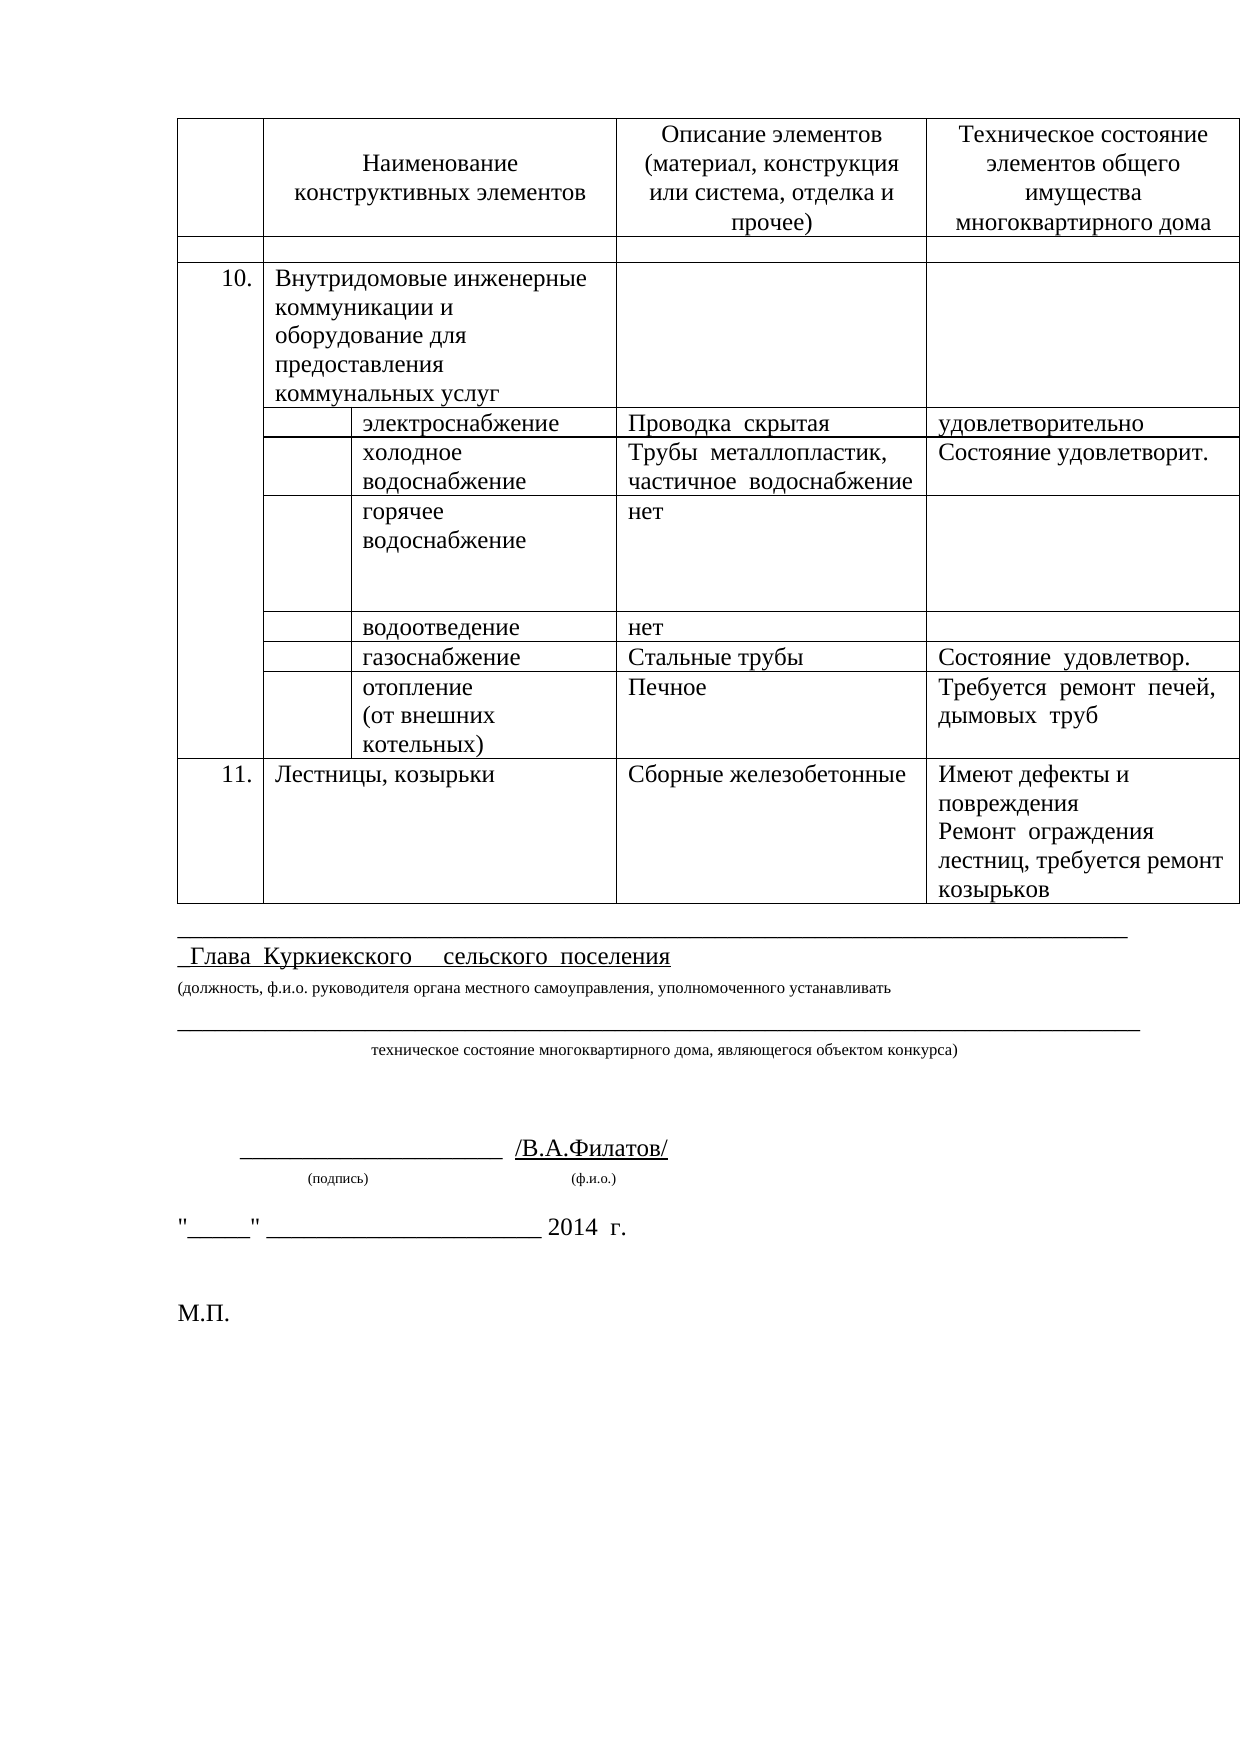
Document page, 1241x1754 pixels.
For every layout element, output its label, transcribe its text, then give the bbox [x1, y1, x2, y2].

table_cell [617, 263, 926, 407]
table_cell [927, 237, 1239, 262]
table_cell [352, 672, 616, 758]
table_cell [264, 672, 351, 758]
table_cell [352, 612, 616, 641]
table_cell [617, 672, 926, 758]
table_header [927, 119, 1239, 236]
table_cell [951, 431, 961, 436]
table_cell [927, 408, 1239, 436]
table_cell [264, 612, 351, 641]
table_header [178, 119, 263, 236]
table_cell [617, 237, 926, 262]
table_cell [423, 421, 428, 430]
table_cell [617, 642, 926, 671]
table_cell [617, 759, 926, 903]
text _____________________ /В.А.Филатов/ [177, 1133, 1152, 1162]
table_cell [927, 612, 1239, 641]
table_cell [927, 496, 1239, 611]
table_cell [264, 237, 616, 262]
text (должность, ф.и.о. руководителя органа местного самоуправления, уполномоченного устанавливать [177, 978, 1152, 997]
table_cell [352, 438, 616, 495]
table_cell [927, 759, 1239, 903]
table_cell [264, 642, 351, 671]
text _____________________________________________________________________________Глава Куркиекского сельского поселения [177, 912, 1152, 969]
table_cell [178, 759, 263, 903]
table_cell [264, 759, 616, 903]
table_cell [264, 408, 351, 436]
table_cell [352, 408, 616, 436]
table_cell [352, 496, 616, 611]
text "_____" ______________________ 2014 г. [177, 1212, 1152, 1240]
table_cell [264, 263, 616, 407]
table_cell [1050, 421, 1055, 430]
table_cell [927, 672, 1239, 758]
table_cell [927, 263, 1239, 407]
text _____________________________________________________________________________ [177, 1005, 1152, 1034]
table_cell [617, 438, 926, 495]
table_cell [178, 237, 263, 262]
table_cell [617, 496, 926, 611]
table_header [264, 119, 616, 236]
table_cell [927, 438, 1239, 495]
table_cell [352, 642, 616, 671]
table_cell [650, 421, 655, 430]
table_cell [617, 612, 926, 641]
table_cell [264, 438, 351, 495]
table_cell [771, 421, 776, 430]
text М.П. [177, 1298, 1152, 1327]
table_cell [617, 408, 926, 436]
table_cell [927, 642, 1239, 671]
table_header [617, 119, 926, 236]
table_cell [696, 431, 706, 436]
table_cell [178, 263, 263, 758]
text техническое состояние многоквартирного дома, являющегося объектом конкурса) [177, 1034, 1152, 1059]
text (подпись) (ф.и.о.) [177, 1170, 1152, 1199]
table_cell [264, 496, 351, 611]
